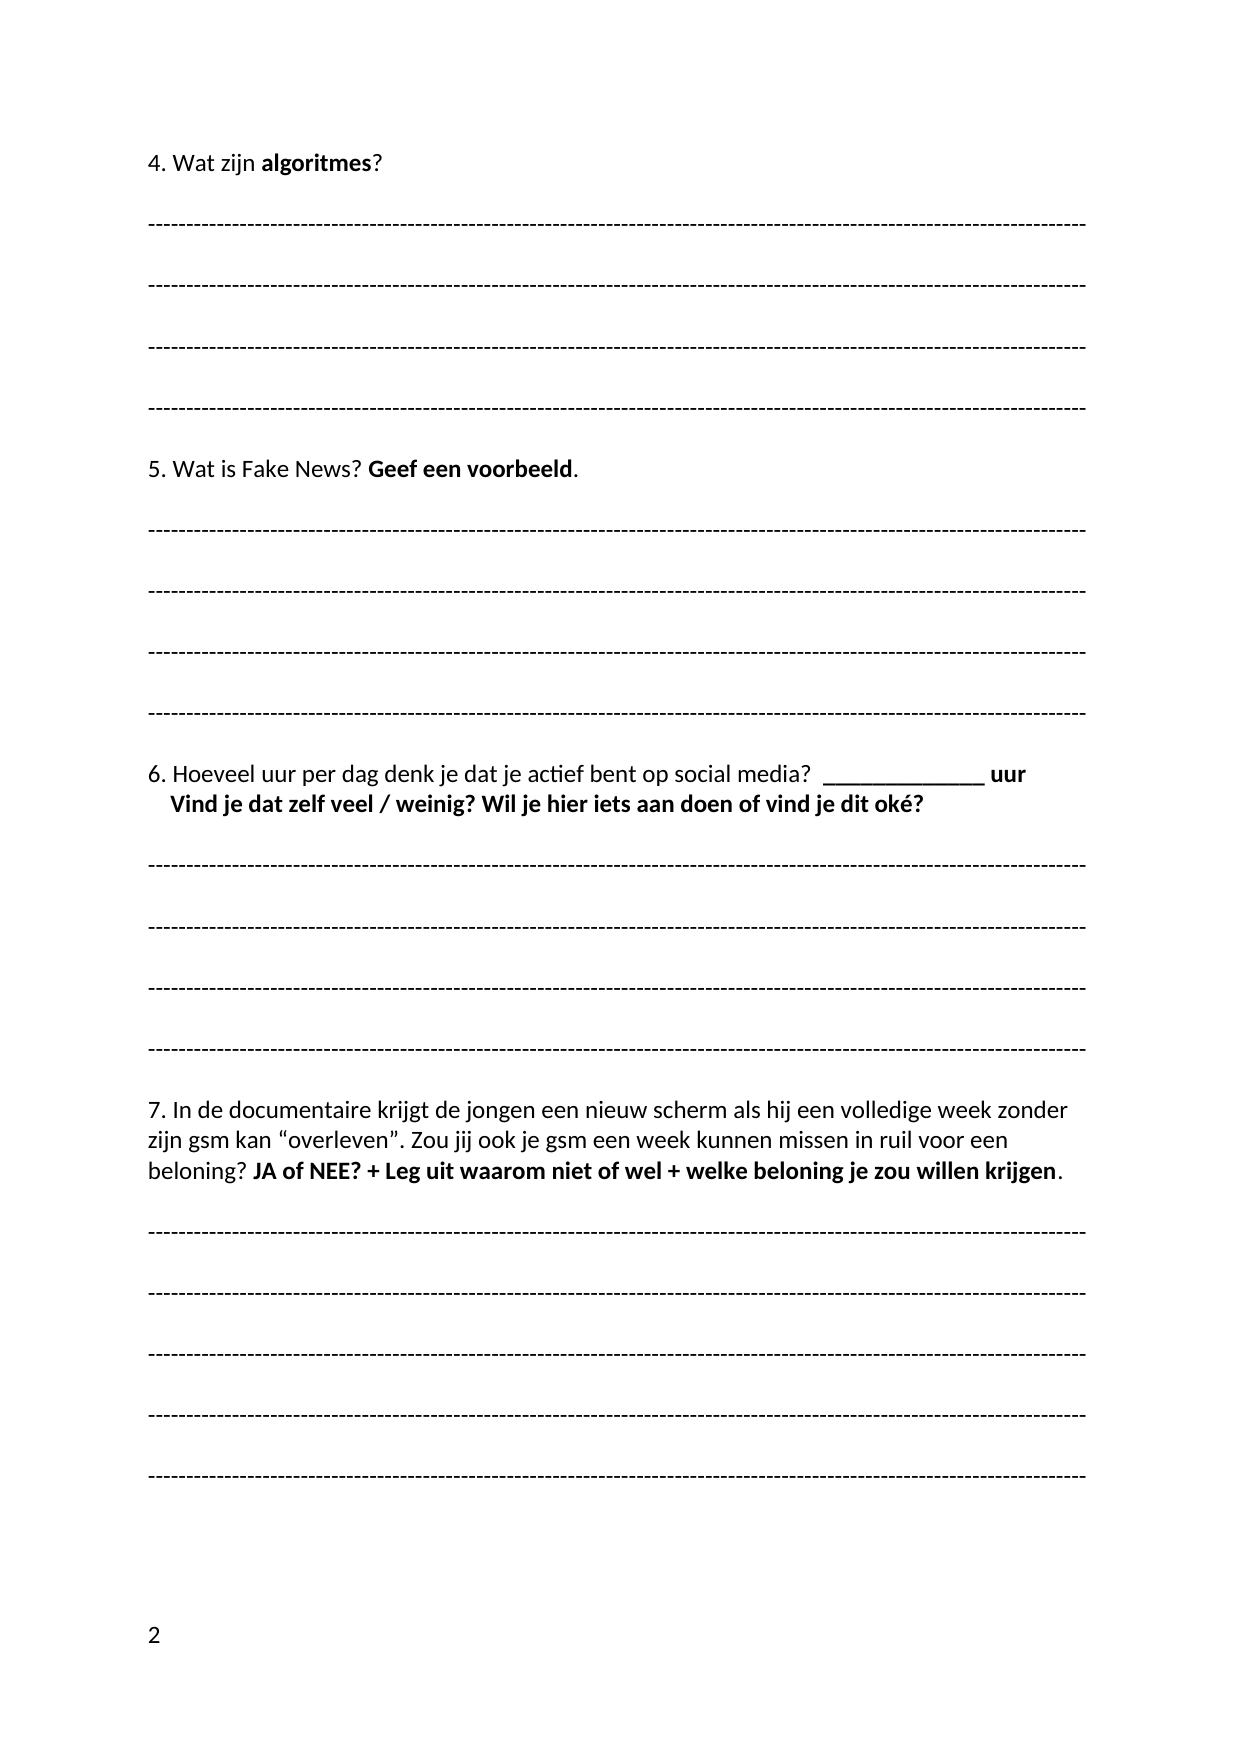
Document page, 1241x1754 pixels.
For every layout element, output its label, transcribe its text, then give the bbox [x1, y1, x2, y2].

text --------------------------------------------------------------------------------------------------------------------------- --------------------------------------------------------------------------------------------------------------------------- [148, 605, 1093, 727]
text 7. In de documentaire krijgt de jongen een nieuw scherm als hij een volledige week zonder zijn gsm kan “overleven”. Zou jij ook je gsm een week kunnen missen in ruil voor een beloning? JA of NEE? + Leg uit waarom niet of wel + welke beloning je zou willen krijgen. [148, 1094, 1093, 1185]
text --------------------------------------------------------------------------------------------------------------------------- [148, 911, 1093, 941]
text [148, 148, 1093, 270]
text --------------------------------------------------------------------------------------------------------------------------- [148, 1277, 1093, 1307]
text --------------------------------------------------------------------------------------------------------------------------- [148, 1399, 1093, 1460]
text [148, 270, 1093, 331]
text --------------------------------------------------------------------------------------------------------------------------- [148, 1460, 1093, 1491]
text --------------------------------------------------------------------------------------------------------------------------- [148, 575, 1093, 605]
text --------------------------------------------------------------------------------------------------------------------------- [148, 1307, 1093, 1399]
text --------------------------------------------------------------------------------------------------------------------------- 5. Wat is Fake News? Geef een voorbeeld. --------------------------------------------------------------------------------------------------------------------------- [148, 361, 1093, 575]
text --------------------------------------------------------------------------------------------------------------------------- [148, 331, 1093, 361]
text --------------------------------------------------------------------------------------------------------------------------- [148, 1216, 1093, 1277]
text --------------------------------------------------------------------------------------------------------------------------- --------------------------------------------------------------------------------------------------------------------------- [148, 941, 1093, 1063]
text 6. Hoeveel uur per dag denk je dat je actief bent op social media? _____________ uur Vind je dat zelf veel / weinig? Wil je hier iets aan doen of vind je dit oké? --------------------------------------------------------------------------------------------------------------------------- [148, 727, 1093, 911]
